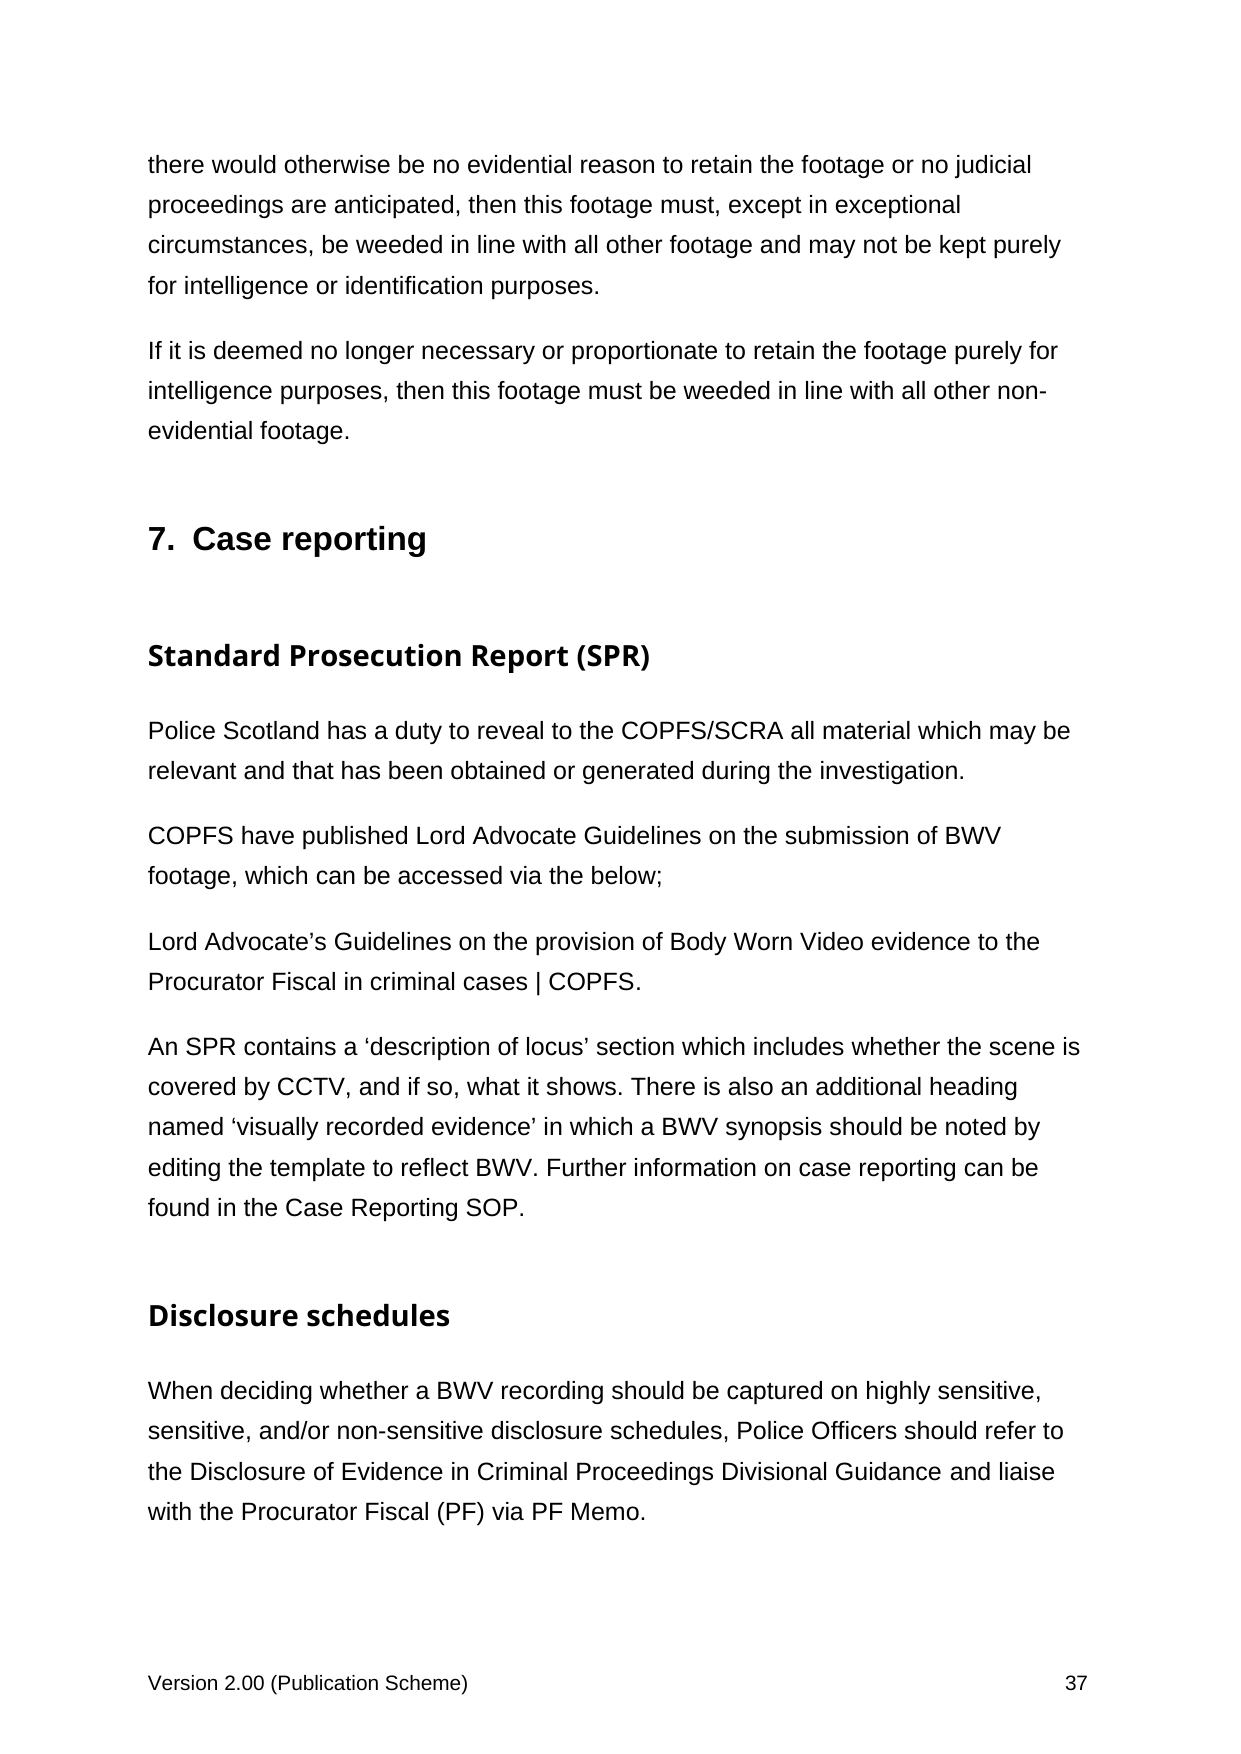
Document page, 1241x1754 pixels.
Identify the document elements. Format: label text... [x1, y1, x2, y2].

text Police Scotland has a duty to reveal to the COPFS/SCRA all material which may be relevant and that has been obtained or generated during the investigation. [148, 716, 1090, 785]
text Standard Prosecution Report (SPR) [148, 635, 1090, 675]
text Lord Advocate’s Guidelines on the provision of Body Worn Video evidence to the Procurator Fiscal in criminal cases | COPFS. [148, 927, 1090, 996]
text An SPR contains a ‘description of locus’ section which includes whether the scene is covered by CCTV, and if so, what it shows. There is also an additional heading named ‘visually recorded evidence’ in which a BWV synopsis should be noted by editing the template to reflect BWV. Further information on case reporting can be found in the Case Reporting SOP. [148, 1032, 1090, 1222]
text Disclosure schedules [148, 1296, 1090, 1335]
text When deciding whether a BWV recording should be captured on highly sensitive, sensitive, and/or non-sensitive disclosure schedules, Police Officers should refer to the Disclosure of Evidence in Criminal Proceedings Divisional Guidance and liaise with the Procurator Fiscal (PF) via PF Memo. [148, 1376, 1090, 1525]
list Case reporting [148, 519, 1090, 557]
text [148, 150, 1090, 299]
text If it is deemed no longer necessary or proportionate to retain the footage purely for intelligence purposes, then this footage must be weeded in line with all other non-evidential footage. [148, 336, 1090, 445]
text COPFS have published Lord Advocate Guidelines on the submission of BWV footage, which can be accessed via the below; [148, 821, 1090, 890]
